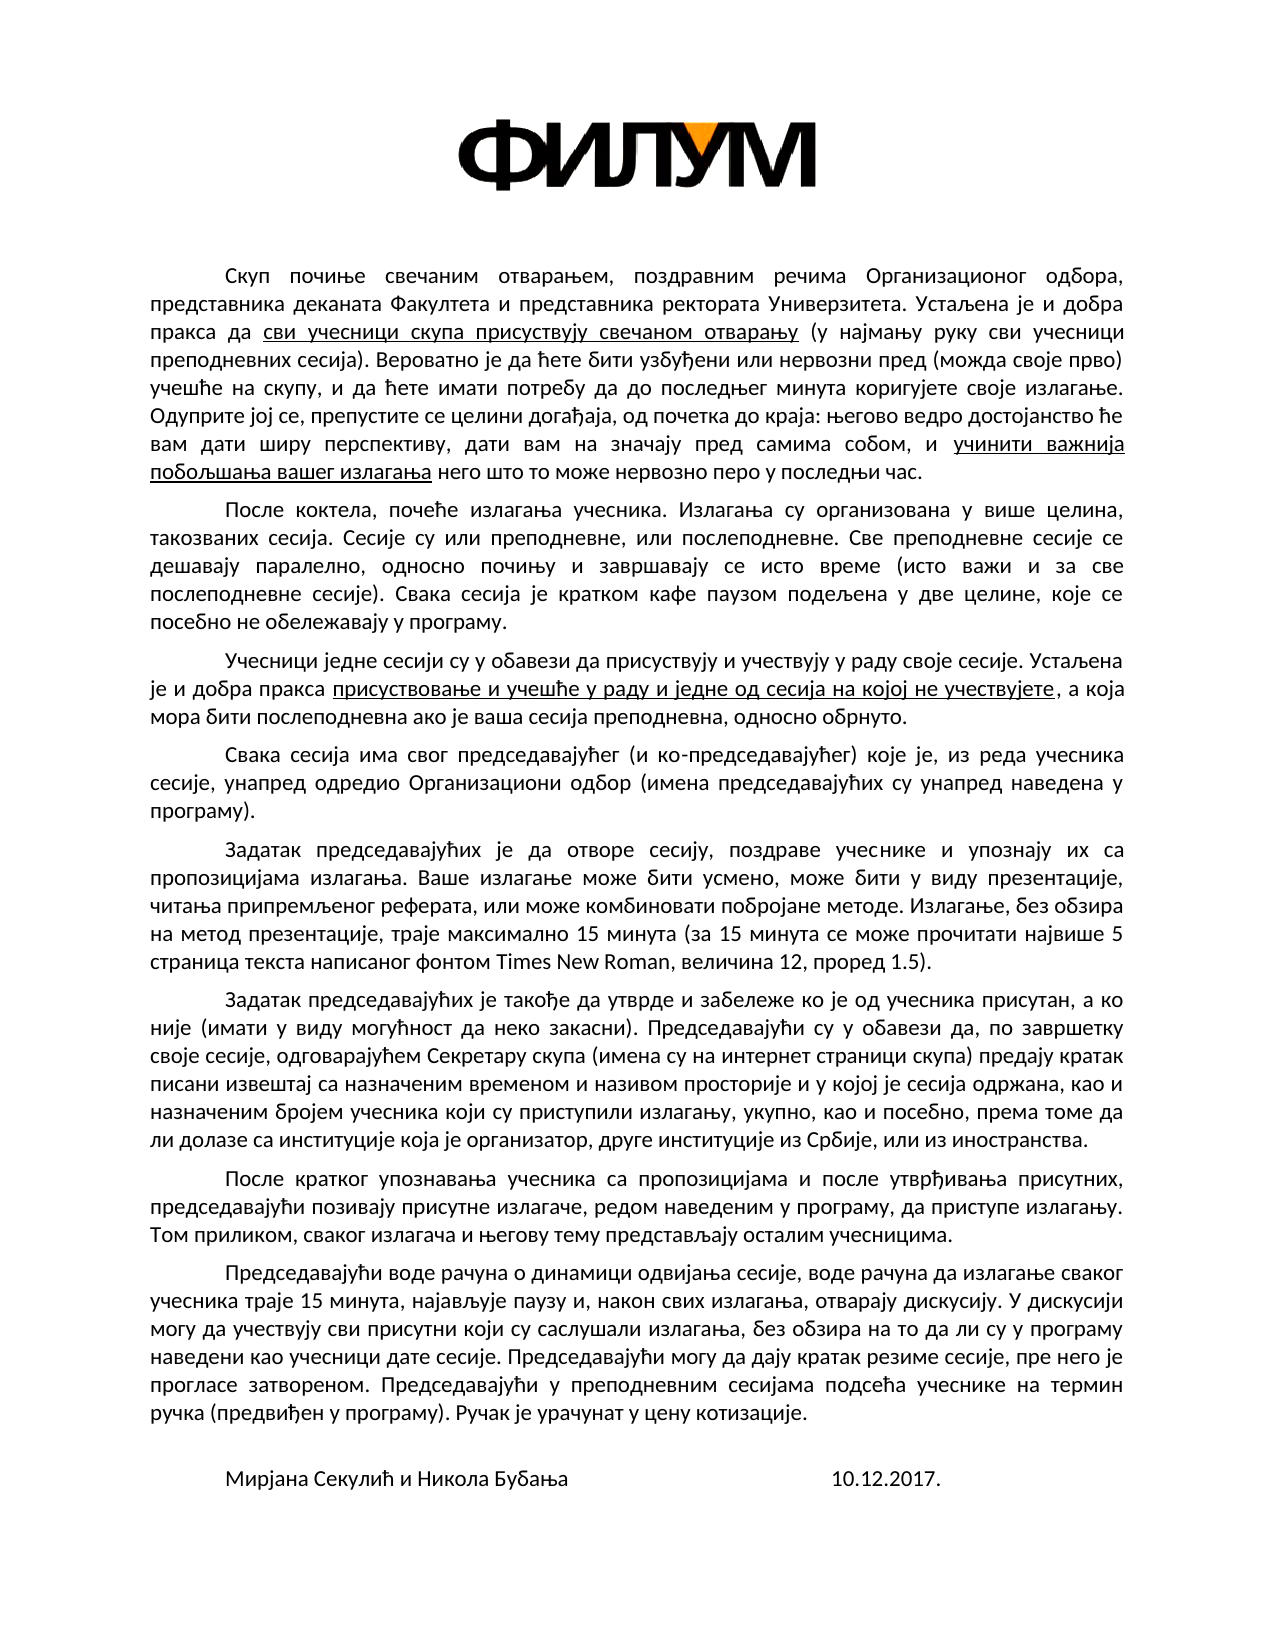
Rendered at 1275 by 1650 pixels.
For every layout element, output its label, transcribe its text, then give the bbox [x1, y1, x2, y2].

text Учесници једне сесији су у обавези да присуствују и учествују у раду своје сесије. Устаљена је и добра пракса присуствовање и учешће у раду и једне од сесија на којој не учествујете, а која мора бити послеподневна ако је ваша сесија преподневна, односно обрнуто. [150, 646, 1125, 730]
text Мирјана Секулић и Никола Бубања 10.12.2017. [150, 1464, 1125, 1492]
text После коктела, почеће излагања учесника. Излагања су организована у више целина, такозваних сесија. Сесије су или преподневне, или послеподневне. Све преподневне сесије се дешавају паралелно, односно почињу и завршавају се исто време (исто важи и за све послеподневне сесије). Свака сесија је кратком кафе паузом подељена у две целине, које се посебно не обележавају у програму. [150, 495, 1125, 636]
text Задатак председавајућих је такође да утврде и забележе ко је од учесника присутан, а ко није (имати у виду могућност да неко закасни). Председавајући су у обавези да, по завршетку своје сесије, одговарајућем Секретару скупа (имена су на интернет страници скупа) предају кратак писани извештај са назначеним временом и називом просторије и у којој је сесија одржана, као и назначеним бројем учесника који су приступили излагању, укупно, као и посебно, према томе да ли долазе са институције која је организатор, друге институције из Србије, или из иностранства. [150, 985, 1125, 1153]
text Председавајући воде рачуна о динамици одвијања сесије, воде рачуна да излагање сваког учесника траје 15 минута, најављује паузу и, након свих излагања, отварају дискусију. У дискусији могу да учествују сви присутни који су саслушали излагања, без обзира на то да ли су у програму наведени као учесници дате сесије. Председавајући могу да дају кратак резиме сесије, пре него је прогласе затвореном. Председавајући у преподневним сесијама подсећа учеснике на термин ручка (предвиђен у програму). Ручак је урачунат у цену котизације. [150, 1258, 1125, 1427]
text Свака сесија има свог председавајућег (и ко-председавајућег) које је, из реда учесника сесије, унапред одредио Организациони одбор (имена председавајућих су унапред наведена у програму). [150, 740, 1125, 824]
text Задатак председавајућих је да отворе сесију, поздраве учеснике и упознају их са пропозицијама излагања. Ваше излагање може бити усмено, може бити у виду презентације, читања припремљеног реферата, или може комбиновати побројане методе. Излагање, без обзира на метод презентације, траје максимално 15 минута (за 15 минута се може прочитати највише 5 страница текста написаног фонтом Times New Roman, величина 12, проред 1.5). [150, 835, 1125, 975]
text Скуп почиње свечаним отварањем, поздравним речима Организационог одбора, представника деканата Факултета и представника ректората Универзитета. Устаљена је и добра пракса да сви учесници скупа присуствују свечаном отварању (у најмању руку сви учесници преподневних сесија). Вероватно је да ћете бити узбуђени или нервозни пред (можда своје прво) учешће на скупу, и да ћете имати потребу да до последњег минута коригујете своје излагање. Одуприте јој се, препустите се целини догађаја, од почетка до краја: његово ведро достојанство ће вам дати ширу перспективу, дати вам на значају пред самима собом, и учинити важнија побољшања вашег излагања него што то може нервозно перо у последњи час. [150, 261, 1125, 485]
text После кратког упознавања учесника са пропозицијама и после утврђивања присутних, председавајући позивају присутне излагаче, редом наведеним у програму, да приступе излагању. Том приликом, сваког излагача и његову тему представљају осталим учесницима. [150, 1164, 1125, 1248]
